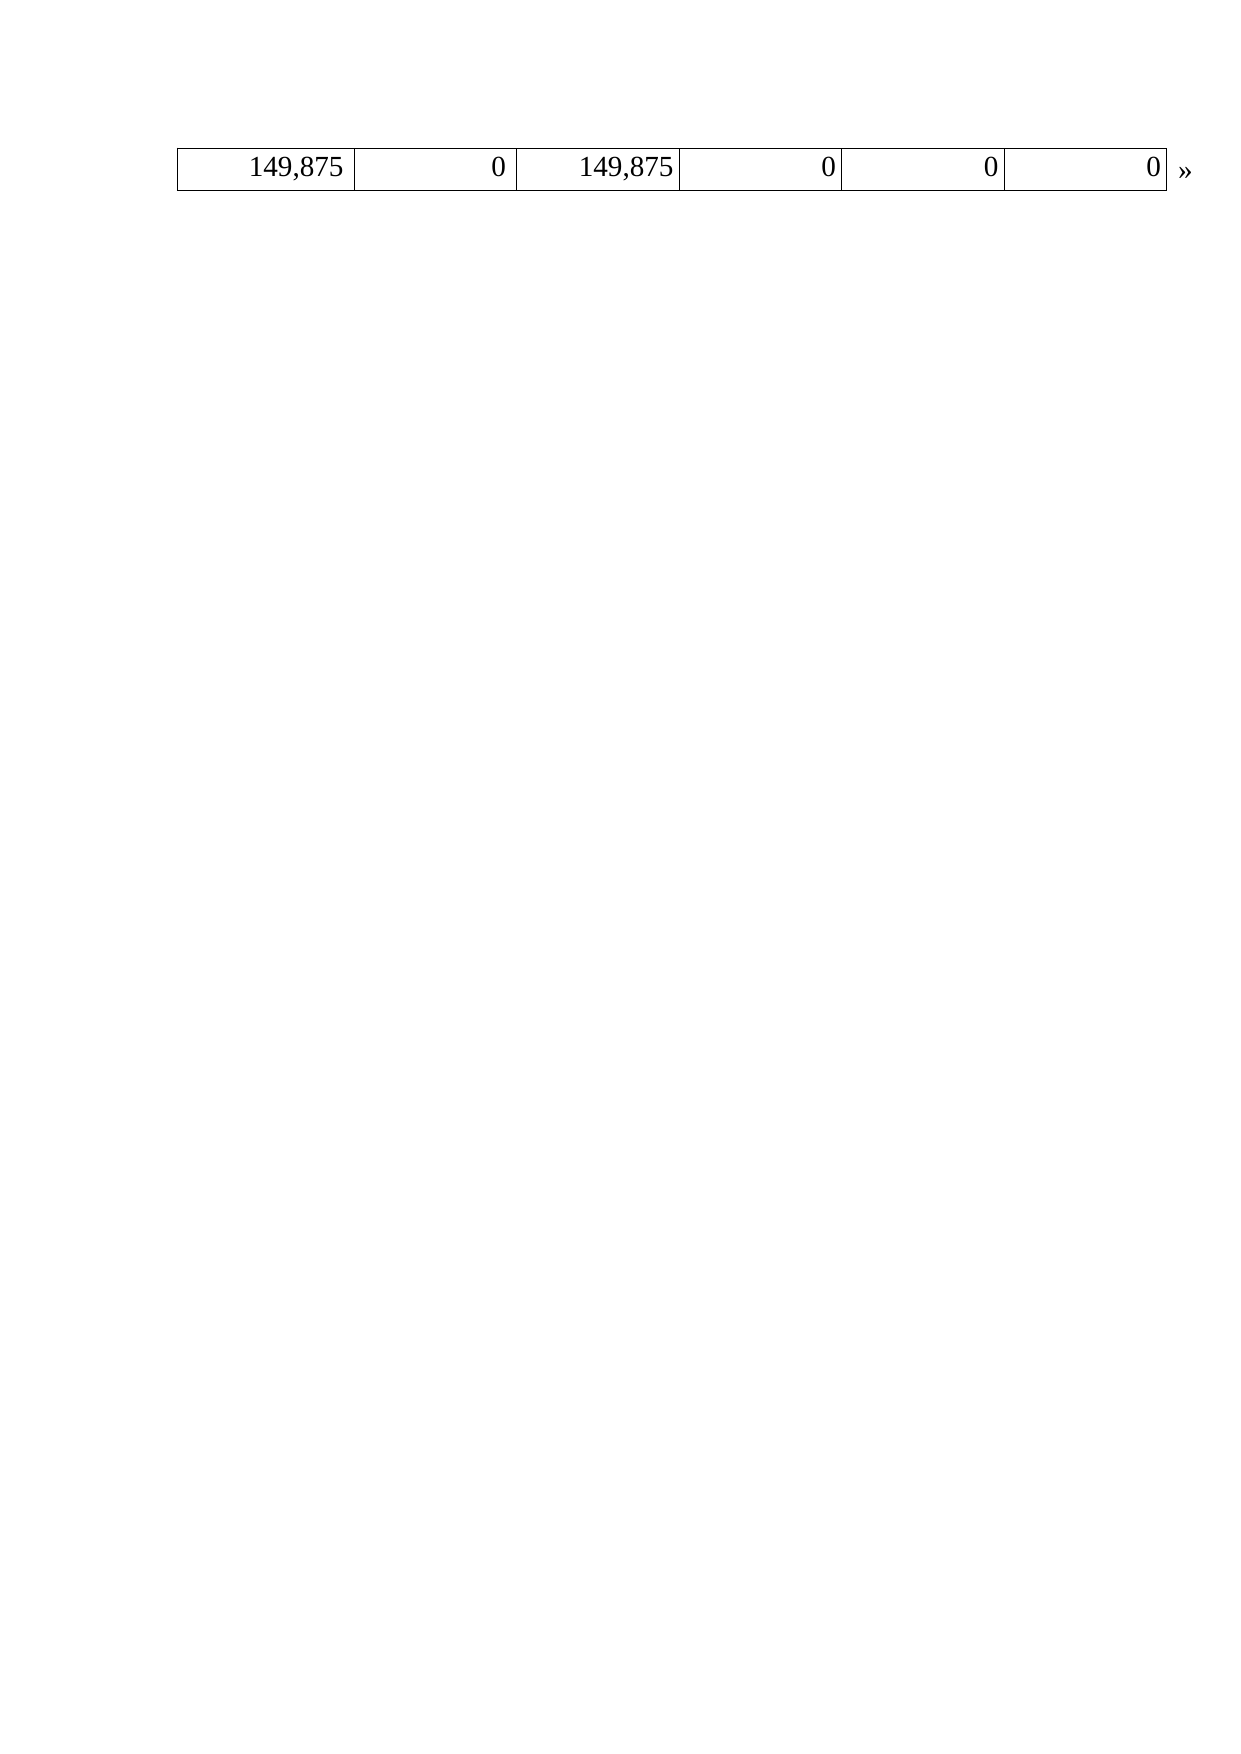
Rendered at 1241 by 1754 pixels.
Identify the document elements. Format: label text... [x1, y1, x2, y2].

table_cell 0 [842, 149, 1004, 190]
table_cell 0 [355, 149, 516, 190]
table_cell 149,875 [178, 149, 354, 190]
table_cell 149,875 [517, 149, 679, 190]
table_cell 0 [1005, 149, 1166, 190]
table_cell 0 [680, 149, 841, 190]
table_cell » [1167, 148, 1196, 190]
